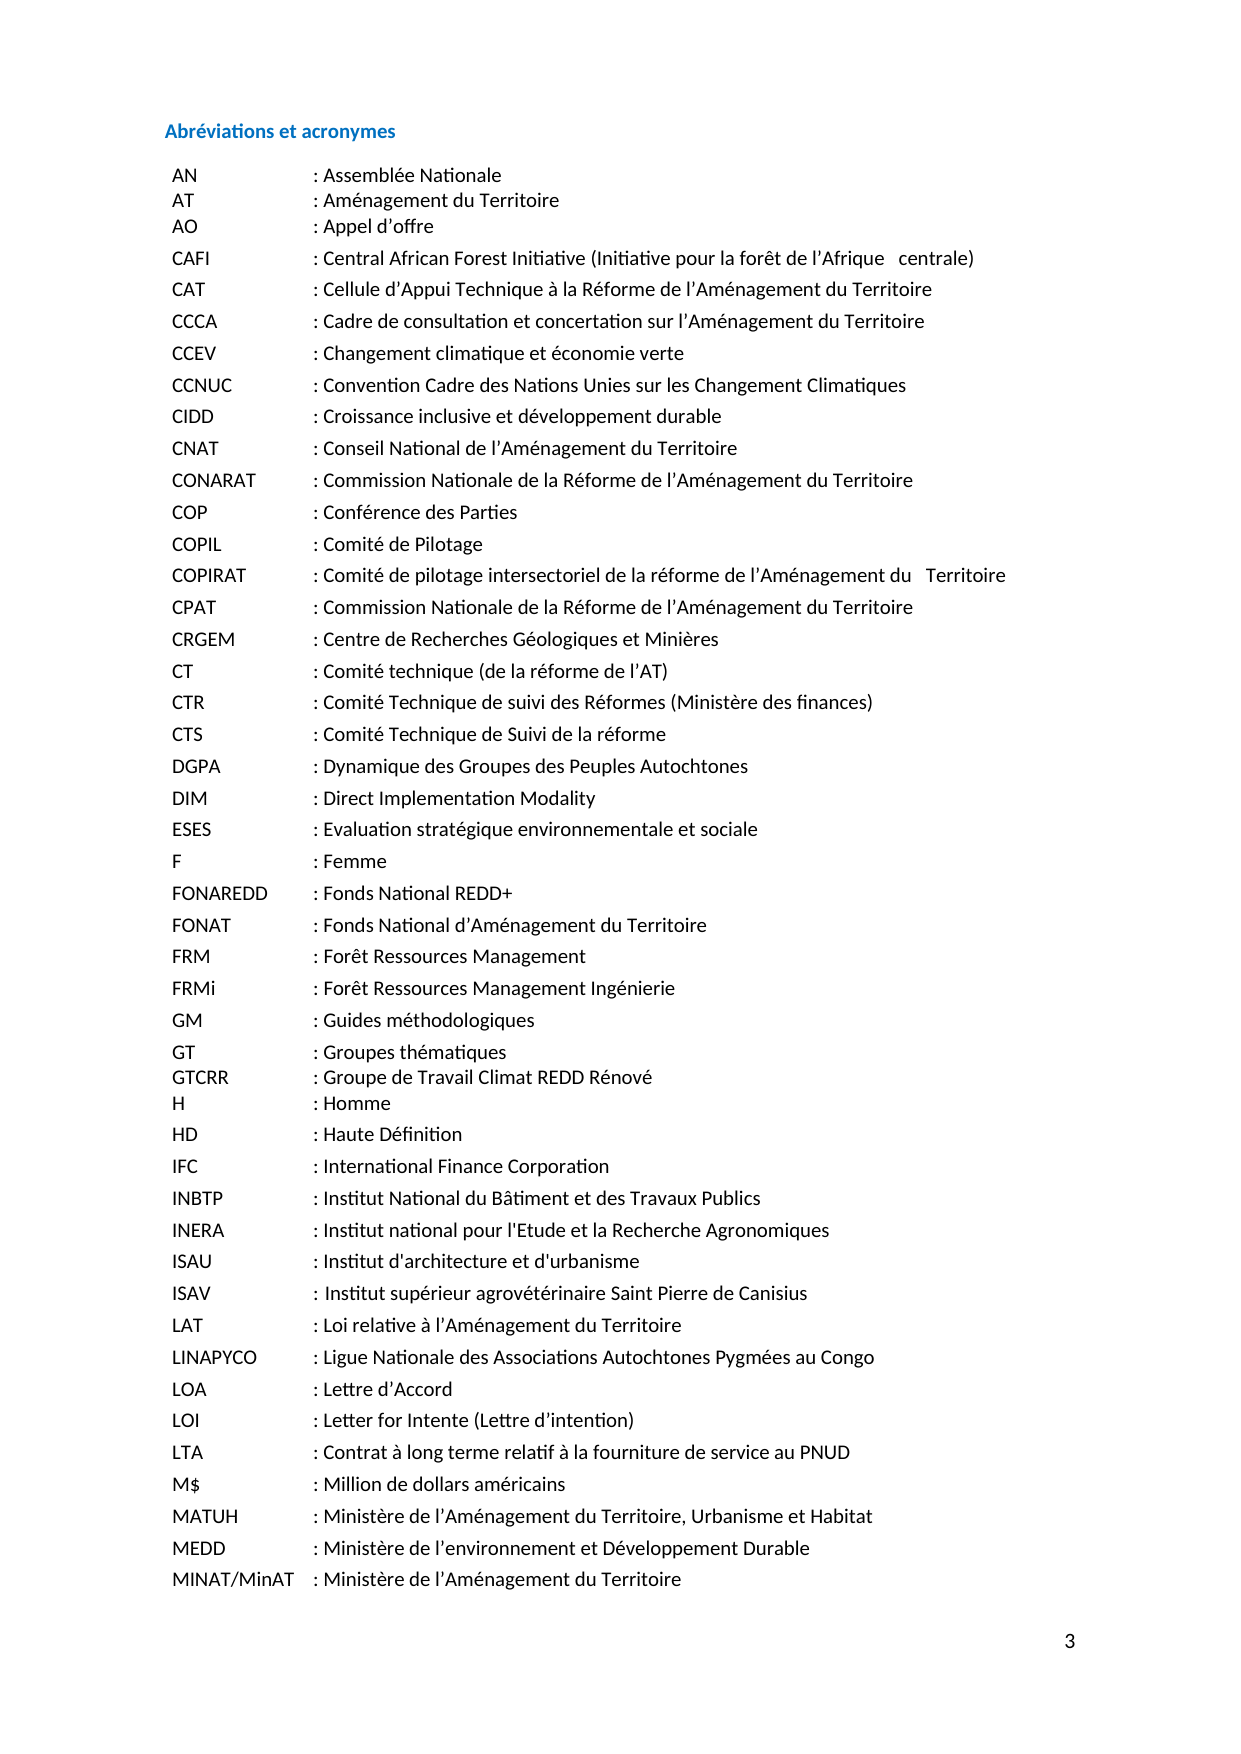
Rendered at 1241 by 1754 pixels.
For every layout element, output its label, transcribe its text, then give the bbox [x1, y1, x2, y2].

table_cell CRGEM [165, 626, 306, 658]
table_cell : Lettre d’Accord [306, 1376, 1080, 1408]
table_cell : Forêt Ressources Management [306, 944, 1080, 976]
table_cell : Ministère de l’Aménagement du Territoire, Urbanisme et Habitat [306, 1503, 1080, 1535]
table_cell : Homme [306, 1090, 1080, 1122]
table_cell CIDD [165, 404, 306, 435]
table_cell : International Finance Corporation [306, 1154, 1080, 1185]
table_cell : Comité technique (de la réforme de l’AT) [306, 658, 1080, 689]
table_cell : Dynamique des Groupes des Peuples Autochtones [306, 753, 1080, 785]
table_cell : Direct Implementation Modality [306, 785, 1080, 817]
table_cell : Femme [306, 849, 1080, 880]
table_header AN AT [165, 162, 306, 213]
table_cell : Haute Définition [306, 1122, 1080, 1153]
table_cell CPAT [165, 594, 306, 626]
table_cell LTA [165, 1439, 306, 1471]
table_cell CNAT [165, 435, 306, 467]
table_cell : Institut National du Bâtiment et des Travaux Publics [306, 1185, 1080, 1217]
table_cell : Contrat à long terme relatif à la fourniture de service au PNUD [306, 1439, 1080, 1471]
table_cell LOA [165, 1376, 306, 1408]
table_cell : Evaluation stratégique environnementale et sociale [306, 817, 1080, 848]
table_cell DIM [165, 785, 306, 817]
table_cell FRMi [165, 976, 306, 1007]
table_cell : Conférence des Parties [306, 499, 1080, 531]
table_cell : Ministère de l’Aménagement du Territoire [306, 1566, 1080, 1598]
table_cell CONARAT [165, 467, 306, 499]
table_cell : Institut d'architecture et d'urbanisme [306, 1249, 1080, 1281]
table_cell ISAU [165, 1249, 306, 1281]
table_cell MINAT/MinAT [165, 1566, 306, 1598]
table_cell MEDD [165, 1535, 306, 1566]
table_cell CAT [165, 277, 306, 308]
table_cell : Institut supérieur agrovétérinaire Saint Pierre de Canisius [306, 1281, 1080, 1312]
table_cell CTS [165, 721, 306, 753]
table_cell FRM [165, 944, 306, 976]
table_cell : Letter for Intente (Lettre d’intention) [306, 1408, 1080, 1439]
table_cell : Fonds National REDD+ [306, 880, 1080, 912]
table_cell GM [165, 1007, 306, 1039]
table_header : Assemblée Nationale : Aménagement du Territoire [306, 162, 1080, 213]
table_cell CCCA [165, 308, 306, 340]
table_cell : Institut national pour l'Etude et la Recherche Agronomiques [306, 1217, 1080, 1249]
table_cell LOI [165, 1408, 306, 1439]
table_cell CT [165, 658, 306, 689]
table_cell LINAPYCO [165, 1344, 306, 1376]
table_cell : Commission Nationale de la Réforme de l’Aménagement du Territoire [306, 467, 1080, 499]
table_cell INERA [165, 1217, 306, 1249]
table_cell : Groupes thématiques : Groupe de Travail Climat REDD Rénové [306, 1039, 1080, 1090]
table_cell M$ [165, 1471, 306, 1503]
text Abréviations et acronymes [164, 118, 1078, 143]
table_cell MATUH [165, 1503, 306, 1535]
table_cell IFC [165, 1154, 306, 1185]
table_cell : Appel d’offre [306, 213, 1080, 245]
table_cell CCEV [165, 340, 306, 372]
table_cell : Commission Nationale de la Réforme de l’Aménagement du Territoire [306, 594, 1080, 626]
table_cell DGPA [165, 753, 306, 785]
table_cell : Comité Technique de suivi des Réformes (Ministère des finances) [306, 690, 1080, 721]
table_cell : Ministère de l’environnement et Développement Durable [306, 1535, 1080, 1566]
table_cell : Croissance inclusive et développement durable [306, 404, 1080, 435]
table_cell : Comité de Pilotage [306, 531, 1080, 562]
table_cell : Centre de Recherches Géologiques et Minières [306, 626, 1080, 658]
table_cell ESES [165, 817, 306, 848]
table_cell : Fonds National d’Aménagement du Territoire [306, 912, 1080, 944]
table_cell FONAT [165, 912, 306, 944]
table_cell : Convention Cadre des Nations Unies sur les Changement Climatiques [306, 372, 1080, 404]
table_cell INBTP [165, 1185, 306, 1217]
table_cell LAT [165, 1312, 306, 1344]
table_cell : Comité Technique de Suivi de la réforme [306, 721, 1080, 753]
table_cell : Changement climatique et économie verte [306, 340, 1080, 372]
table_cell : Central African Forest Initiative (Initiative pour la forêt de l’Afrique centrale) [306, 245, 1080, 277]
table_cell : Conseil National de l’Aménagement du Territoire [306, 435, 1080, 467]
table_cell CTR [165, 690, 306, 721]
table_cell CAFI [165, 245, 306, 277]
table_cell : Cadre de consultation et concertation sur l’Aménagement du Territoire [306, 308, 1080, 340]
table_cell COPIL [165, 531, 306, 562]
table_cell GT GTCRR [165, 1039, 306, 1090]
table_cell ISAV [165, 1281, 306, 1312]
table_cell CCNUC [165, 372, 306, 404]
table_cell F [165, 849, 306, 880]
table_cell : Loi relative à l’Aménagement du Territoire [306, 1312, 1080, 1344]
table_cell HD [165, 1122, 306, 1153]
table_cell : Cellule d’Appui Technique à la Réforme de l’Aménagement du Territoire [306, 277, 1080, 308]
table_cell FONAREDD [165, 880, 306, 912]
table_cell : Million de dollars américains [306, 1471, 1080, 1503]
table_cell : Forêt Ressources Management Ingénierie [306, 976, 1080, 1007]
table_cell AO [165, 213, 306, 245]
table_cell : Comité de pilotage intersectoriel de la réforme de l’Aménagement du Territoire [306, 563, 1080, 594]
table_cell : Ligue Nationale des Associations Autochtones Pygmées au Congo [306, 1344, 1080, 1376]
table_cell H [165, 1090, 306, 1122]
table_cell COPIRAT [165, 563, 306, 594]
table_cell : Guides méthodologiques [306, 1007, 1080, 1039]
table_cell COP [165, 499, 306, 531]
